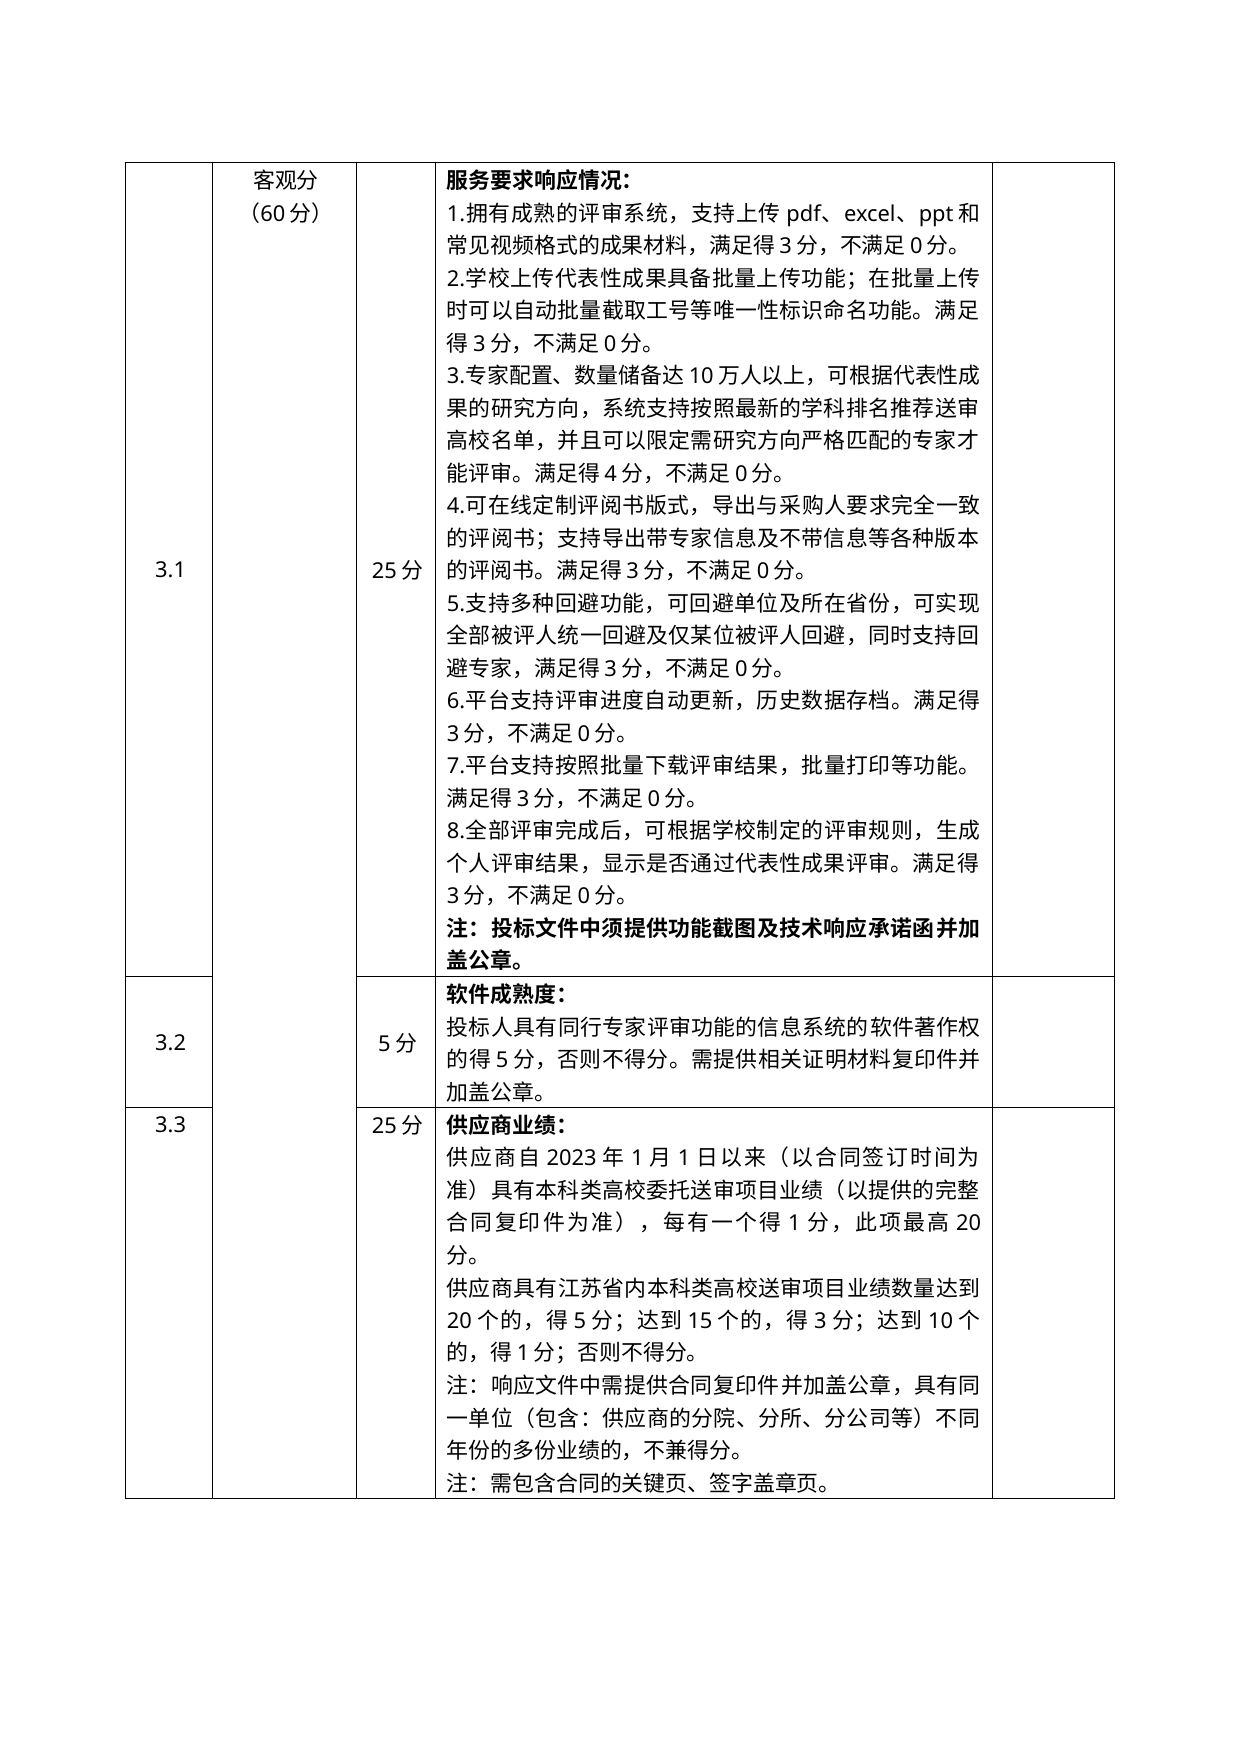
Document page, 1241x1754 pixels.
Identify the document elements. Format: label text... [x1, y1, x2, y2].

table_cell 软件成熟度： 投标人具有同行专家评审功能的信息系统的软件著作权的得5分，否则不得分。需提供相关证明材料复印件并加盖公章。 [436, 977, 992, 1107]
table_cell [993, 163, 1114, 976]
table_cell [993, 1108, 1114, 1498]
table_cell 25分 [357, 163, 435, 976]
table_cell 客观分 （60分） [213, 163, 356, 1498]
table_cell 3.2 [126, 977, 212, 1107]
table_cell 3.1 [126, 163, 212, 976]
table_cell 5分 [357, 977, 435, 1107]
table_cell 供应商业绩： 供应商自2023年1月1日以来（以合同签订时间为准）具有本科类高校委托送审项目业绩（以提供的完整合同复印件为准），每有一个得1分，此项最高20分。 供应商具有江苏省内本科类高校送审项目业绩数量达到20个的，得5分；达到15个的，得3分；达到10个的，得1分；否则不得分。 注：响应文件中需提供合同复印件并加盖公章，具有同一单位（包含：供应商的分院、分所、分公司等）不同年份的多份业绩的，不兼得分。 注：需包含合同的关键页、签字盖章页。 [436, 1108, 992, 1498]
table_cell [993, 977, 1114, 1107]
table_cell 3.3 [126, 1108, 212, 1498]
table_cell 25分 [357, 1108, 435, 1498]
table_cell 服务要求响应情况： 1.拥有成熟的评审系统，支持上传pdf、excel、ppt和常见视频格式的成果材料，满足得3分，不满足0分。 2.学校上传代表性成果具备批量上传功能；在批量上传时可以自动批量截取工号等唯一性标识命名功能。满足得3分，不满足0分。 3.专家配置、数量储备达10万人以上，可根据代表性成果的研究方向，系统支持按照最新的学科排名推荐送审高校名单，并且可以限定需研究方向严格匹配的专家才能评审。满足得4分，不满足0分。 4.可在线定制评阅书版式，导出与采购人要求完全一致的评阅书；支持导出带专家信息及不带信息等各种版本的评阅书。满足得3分，不满足0分。 5.支持多种回避功能，可回避单位及所在省份，可实现全部被评人统一回避及仅某位被评人回避，同时支持回避专家，满足得3分，不满足0分。 6.平台支持评审进度自动更新，历史数据存档。满足得3分，不满足0分。 7.平台支持按照批量下载评审结果，批量打印等功能。满足得3分，不满足0分。 8.全部评审完成后，可根据学校制定的评审规则，生成个人评审结果，显示是否通过代表性成果评审。满足得3分，不满足0分。 注：投标文件中须提供功能截图及技术响应承诺函并加盖公章。 [436, 163, 992, 976]
